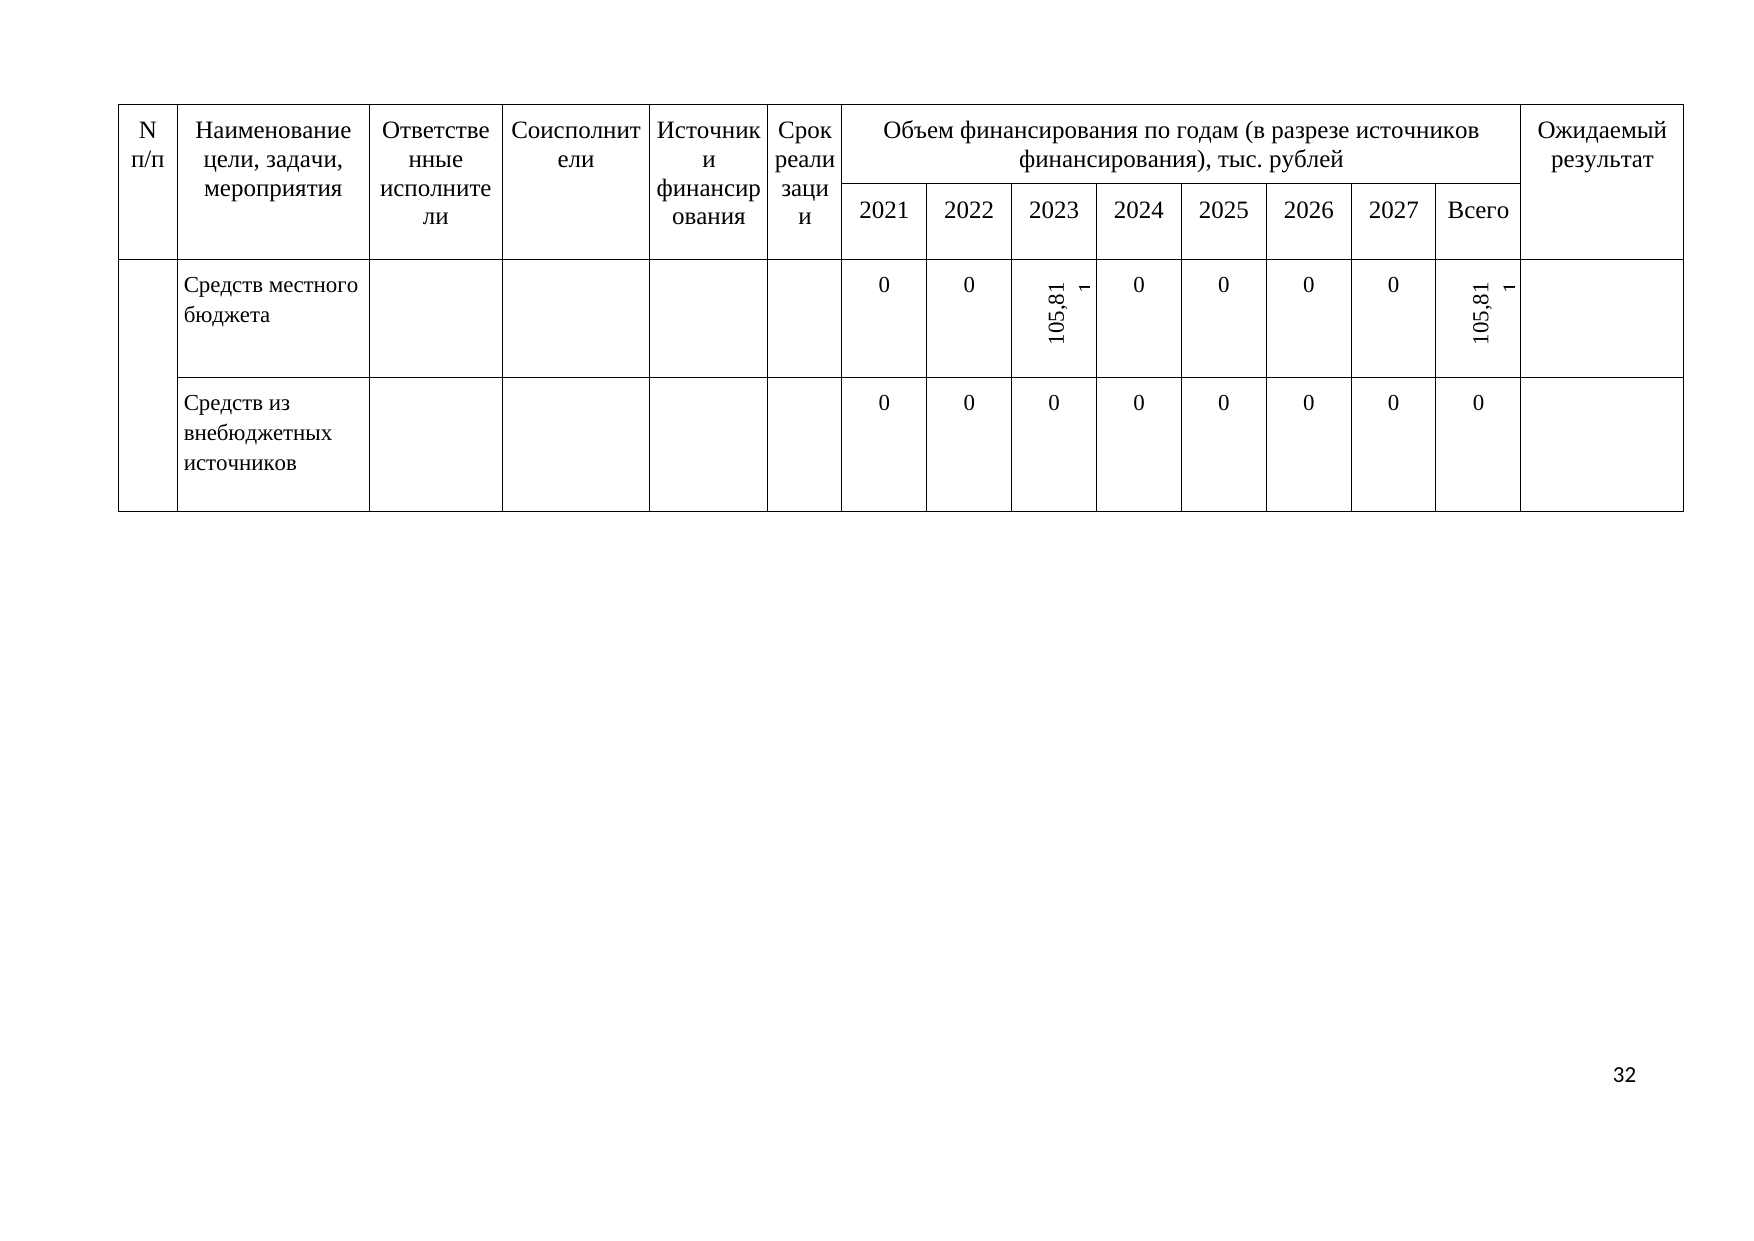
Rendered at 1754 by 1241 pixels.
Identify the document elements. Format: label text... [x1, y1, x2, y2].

table_cell 3 [119, 260, 177, 511]
table_cell 105,811 [1012, 260, 1096, 377]
table_cell 0 [1182, 260, 1266, 377]
table_cell 0 [927, 260, 1011, 377]
table_cell 0 [1352, 378, 1435, 511]
table_header Наименование цели, задачи, мероприятия [178, 105, 369, 259]
table_header Срок реализации [768, 105, 841, 259]
table_cell 0 [1097, 378, 1181, 511]
table_cell [370, 260, 502, 377]
table_cell 2025 [1182, 184, 1266, 259]
table_cell [768, 260, 841, 377]
table_cell 2023 [1012, 184, 1096, 259]
table_cell [503, 378, 649, 511]
table_cell 0 [1012, 378, 1096, 511]
table_cell 2022 [927, 184, 1011, 259]
table_cell 2024 [1097, 184, 1181, 259]
table_cell Всего [1436, 184, 1520, 259]
table_cell 2021 [842, 184, 926, 259]
table_cell 0 [1267, 260, 1351, 377]
table_cell 0 [842, 260, 926, 377]
table_cell 0 [1097, 260, 1181, 377]
table_cell [650, 378, 767, 511]
table_cell 0 [927, 378, 1011, 511]
table_cell [768, 378, 841, 511]
table_cell 0 [1352, 260, 1435, 377]
table_cell 0 [1436, 378, 1520, 511]
table_header N п/п [119, 105, 177, 259]
table_header Источники финансирования [650, 105, 767, 259]
table_cell 105,811 [1436, 260, 1520, 377]
table_cell Средств местного бюджета [178, 260, 369, 377]
table_cell [1521, 260, 1683, 377]
table_cell 0 [1267, 378, 1351, 511]
table_cell [1521, 378, 1683, 511]
table_header Объем финансирования по годам (в разрезе источников финансирования), тыс. рублей [842, 105, 1520, 183]
table_header Ожидаемый результат [1521, 105, 1683, 259]
table_cell [370, 378, 502, 511]
table_cell Средств из внебюджетных источников [178, 378, 369, 511]
table_cell 0 [1182, 378, 1266, 511]
table_cell 2026 [1267, 184, 1351, 259]
table_cell 0 [842, 378, 926, 511]
table_header Соисполнители [503, 105, 649, 259]
table_cell [650, 260, 767, 377]
table_cell [503, 260, 649, 377]
table_header Ответственные исполнители [370, 105, 502, 259]
table_cell 2027 [1352, 184, 1435, 259]
